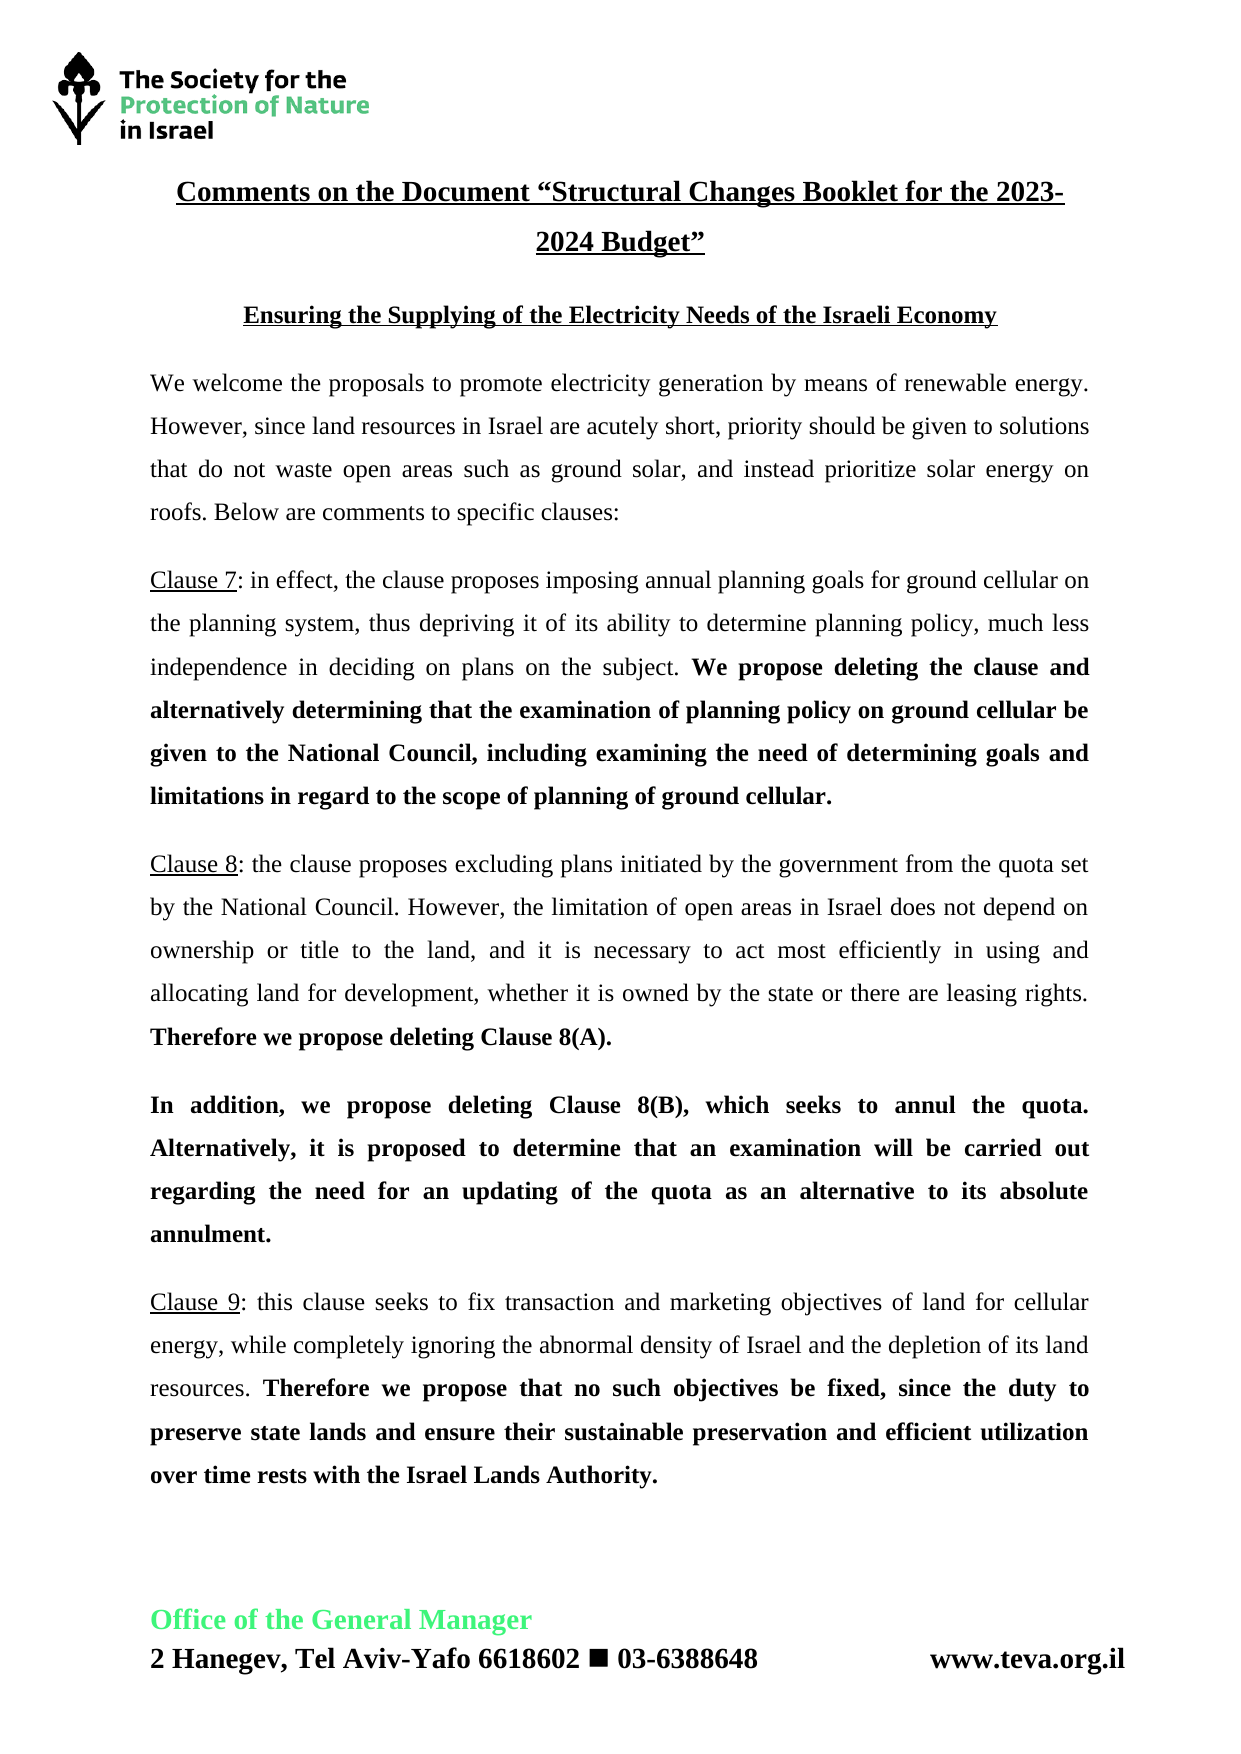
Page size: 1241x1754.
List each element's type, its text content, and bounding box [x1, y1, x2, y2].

text Comments on the Document “Structural Changes Booklet for the 2023-2024 Budget” [150, 174, 1090, 258]
text In addition, we propose deleting Clause 8(B), which seeks to annul the quota. Alternatively, it is proposed to determine that an examination will be carried out regarding the need for an updating of the quota as an alternative to its absolute annulment. [150, 1090, 1090, 1248]
text Clause 7: in effect, the clause proposes imposing annual planning goals for ground cellular on the planning system, thus depriving it of its ability to determine planning policy, much less independence in deciding on plans on the subject. We propose deleting the clause and alternatively determining that the examination of planning policy on ground cellular be given to the National Council, including examining the need of determining goals and limitations in regard to the scope of planning of ground cellular. [150, 565, 1090, 810]
text We welcome the proposals to promote electricity generation by means of renewable energy. However, since land resources in Israel are acutely short, priority should be given to solutions that do not waste open areas such as ground solar, and instead prioritize solar energy on roofs. Below are comments to specific clauses: [150, 368, 1090, 526]
text Clause 8: the clause proposes excluding plans initiated by the government from the quota set by the National Council. However, the limitation of open areas in Israel does not depend on ownership or title to the land, and it is necessary to act most efficiently in using and allocating land for development, whether it is owned by the state or there are leasing rights. Therefore we propose deleting Clause 8(A). [150, 849, 1090, 1050]
text Ensuring the Supplying of the Electricity Needs of the Israeli Economy [150, 300, 1090, 328]
text Clause 9: this clause seeks to fix transaction and marketing objectives of land for cellular energy, while completely ignoring the abnormal density of Israel and the depletion of its land resources. Therefore we propose that no such objectives be fixed, since the duty to preserve state lands and ensure their sustainable preservation and efficient utilization over time rests with the Israel Lands Authority. [150, 1287, 1090, 1488]
picture [52, 52, 369, 145]
